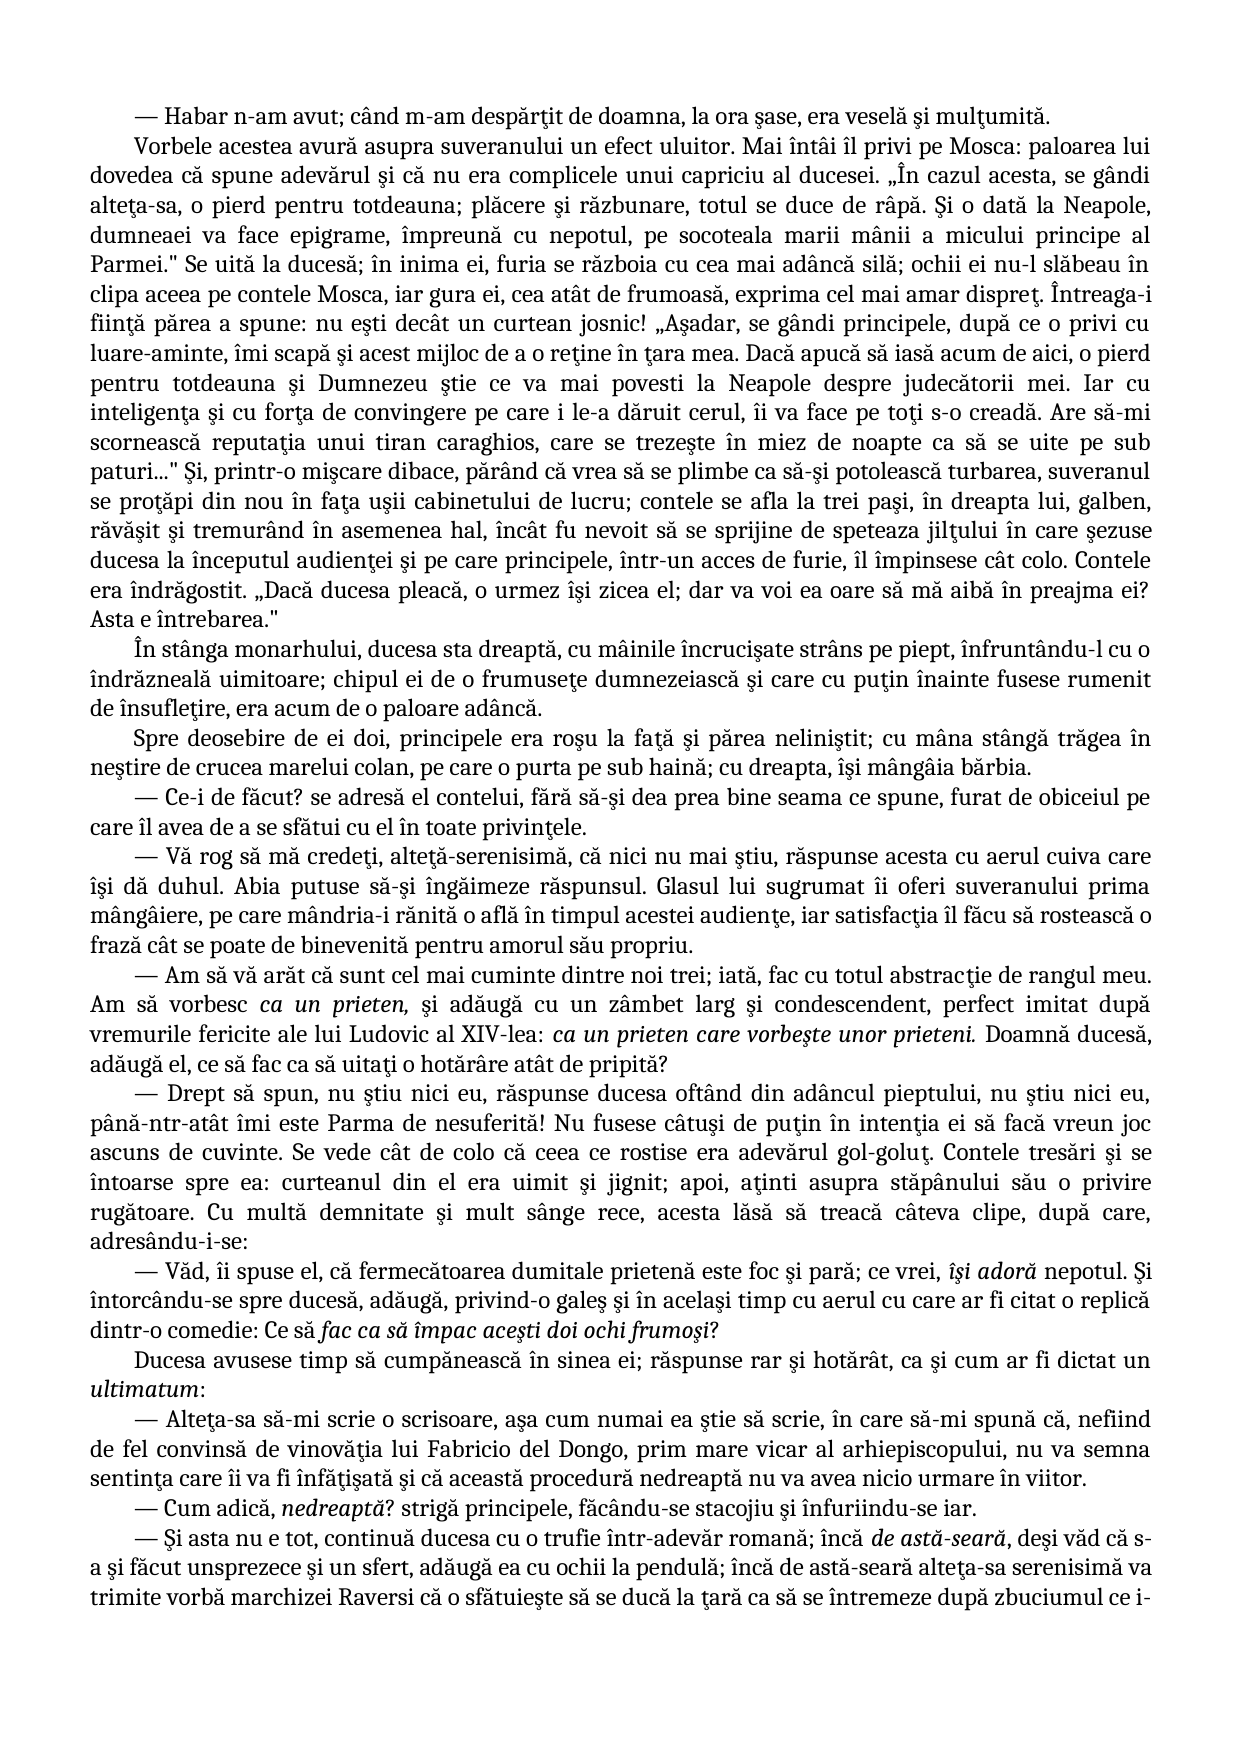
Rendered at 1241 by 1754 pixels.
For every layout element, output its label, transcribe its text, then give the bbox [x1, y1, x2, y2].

text — Drept să spun, nu ştiu nici eu, răspunse ducesa oftând din adâncul pieptului, nu ştiu nici eu, până-ntr-atât îmi este Parma de nesuferită! Nu fusese câtuşi de puţin în intenţia ei să facă vreun joc ascuns de cuvinte. Se vede cât de colo că ceea ce rostise era adevărul gol-goluţ. Contele tresări şi se întoarse spre ea: curteanul din el era uimit şi jignit; apoi, aţinti asupra stăpânului său o privire rugătoare. Cu multă demnitate şi mult sânge rece, acesta lăsă să treacă câteva clipe, după care, adresându-i-se: [90, 1079, 1152, 1256]
text — Am să vă arăt că sunt cel mai cuminte dintre noi trei; iată, fac cu totul abstracţie de rangul meu. Am să vorbesc ca un prieten, şi adăugă cu un zâmbet larg şi condescendent, perfect imitat după vremurile fericite ale lui Ludovic al XIV-lea: ca un prieten care vorbeşte unor prieteni. Doamnă ducesă, adăugă el, ce să fac ca să uitaţi o hotărâre atât de pripită? [90, 961, 1152, 1078]
text — Vă rog să mă credeţi, alteţă-serenisimă, că nici nu mai ştiu, răspunse acesta cu aerul cuiva care îşi dă duhul. Abia putuse să-şi îngăimeze răspunsul. Glasul lui sugrumat îi oferi suveranului prima mângâiere, pe care mândria-i rănită o află în timpul acestei audienţe, iar satisfacţia îl făcu să rostească o frază cât se poate de binevenită pentru amorul său propriu. [90, 842, 1152, 960]
text — Văd, îi spuse el, că fermecătoarea dumitale prietenă este foc şi pară; ce vrei, îşi adoră nepotul. Şi întorcându-se spre ducesă, adăugă, privind-o galeş şi în acelaşi timp cu aerul cu care ar fi citat o replică dintr-o comedie: Ce să fac ca să împac aceşti doi ochi frumoşi? [90, 1257, 1152, 1345]
text — Cum adică, nedreaptă? strigă principele, făcându-se stacojiu şi înfuriindu-se iar. [90, 1494, 1152, 1522]
text În stânga monarhului, ducesa sta dreaptă, cu mâinile încrucişate strâns pe piept, înfruntându-l cu o îndrăzneală uimitoare; chipul ei de o frumuseţe dumnezeiască şi care cu puţin înainte fusese rumenit de însufleţire, era acum de o paloare adâncă. [90, 635, 1152, 723]
text Ducesa avusese timp să cumpănească în sinea ei; răspunse rar şi hotărât, ca şi cum ar fi dictat un ultimatum: [90, 1346, 1152, 1404]
text — Habar n-am avut; când m-am despărţit de doamna, la ora şase, era veselă şi mulţumită. [90, 102, 1152, 131]
text — Ce-i de făcut? se adresă el contelui, fără să-şi dea prea bine seama ce spune, furat de obiceiul pe care îl avea de a se sfătui cu el în toate privinţele. [90, 783, 1152, 841]
text — Alteţa-sa să-mi scrie o scrisoare, aşa cum numai ea ştie să scrie, în care să-mi spună că, nefiind de fel convinsă de vinovăţia lui Fabricio del Dongo, prim mare vicar al arhiepiscopului, nu va semna sentinţa care îi va fi înfăţişată şi că această procedură nedreaptă nu va avea nicio urmare în viitor. [90, 1405, 1152, 1493]
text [90, 1523, 1152, 1611]
text Vorbele acestea avură asupra suveranului un efect uluitor. Mai întâi îl privi pe Mosca: paloarea lui dovedea că spune adevărul şi că nu era complicele unui capriciu al ducesei. „În cazul acesta, se gândi alteţa-sa, o pierd pentru totdeauna; plăcere şi răzbunare, totul se duce de râpă. Şi o dată la Neapole, dumneaei va face epigrame, împreună cu nepotul, pe socoteala marii mânii a micului principe al Parmei." Se uită la ducesă; în inima ei, furia se războia cu cea mai adâncă silă; ochii ei nu-l slăbeau în clipa aceea pe contele Mosca, iar gura ei, cea atât de frumoasă, exprima cel mai amar dispreţ. Întreaga-i fiinţă părea a spune: nu eşti decât un curtean josnic! „Aşadar, se gândi principele, după ce o privi cu luare-aminte, îmi scapă şi acest mijloc de a o reţine în ţara mea. Dacă apucă să iasă acum de aici, o pierd pentru totdeauna şi Dumnezeu ştie ce va mai povesti la Neapole despre judecătorii mei. Iar cu inteligenţa şi cu forţa de convingere pe care i le-a dăruit cerul, îi va face pe toţi s-o creadă. Are să-mi scornească reputaţia unui tiran caraghios, care se trezeşte în miez de noapte ca să se uite pe sub paturi..." Şi, printr-o mişcare dibace, părând că vrea să se plimbe ca să-şi potolească turbarea, suveranul se proţăpi din nou în faţa uşii cabinetului de lucru; contele se afla la trei paşi, în dreapta lui, galben, răvăşit şi tremurând în asemenea hal, încât fu nevoit să se sprijine de speteaza jilţului în care şezuse ducesa la începutul audienţei şi pe care principele, într-un acces de furie, îl împinsese cât colo. Contele era îndrăgostit. „Dacă ducesa pleacă, o urmez îşi zicea el; dar va voi ea oare să mă aibă în preajma ei? Asta e întrebarea." [90, 132, 1152, 634]
text Spre deosebire de ei doi, principele era roşu la faţă şi părea neliniştit; cu mâna stângă trăgea în neştire de crucea marelui colan, pe care o purta pe sub haină; cu dreapta, îşi mângâia bărbia. [90, 724, 1152, 782]
